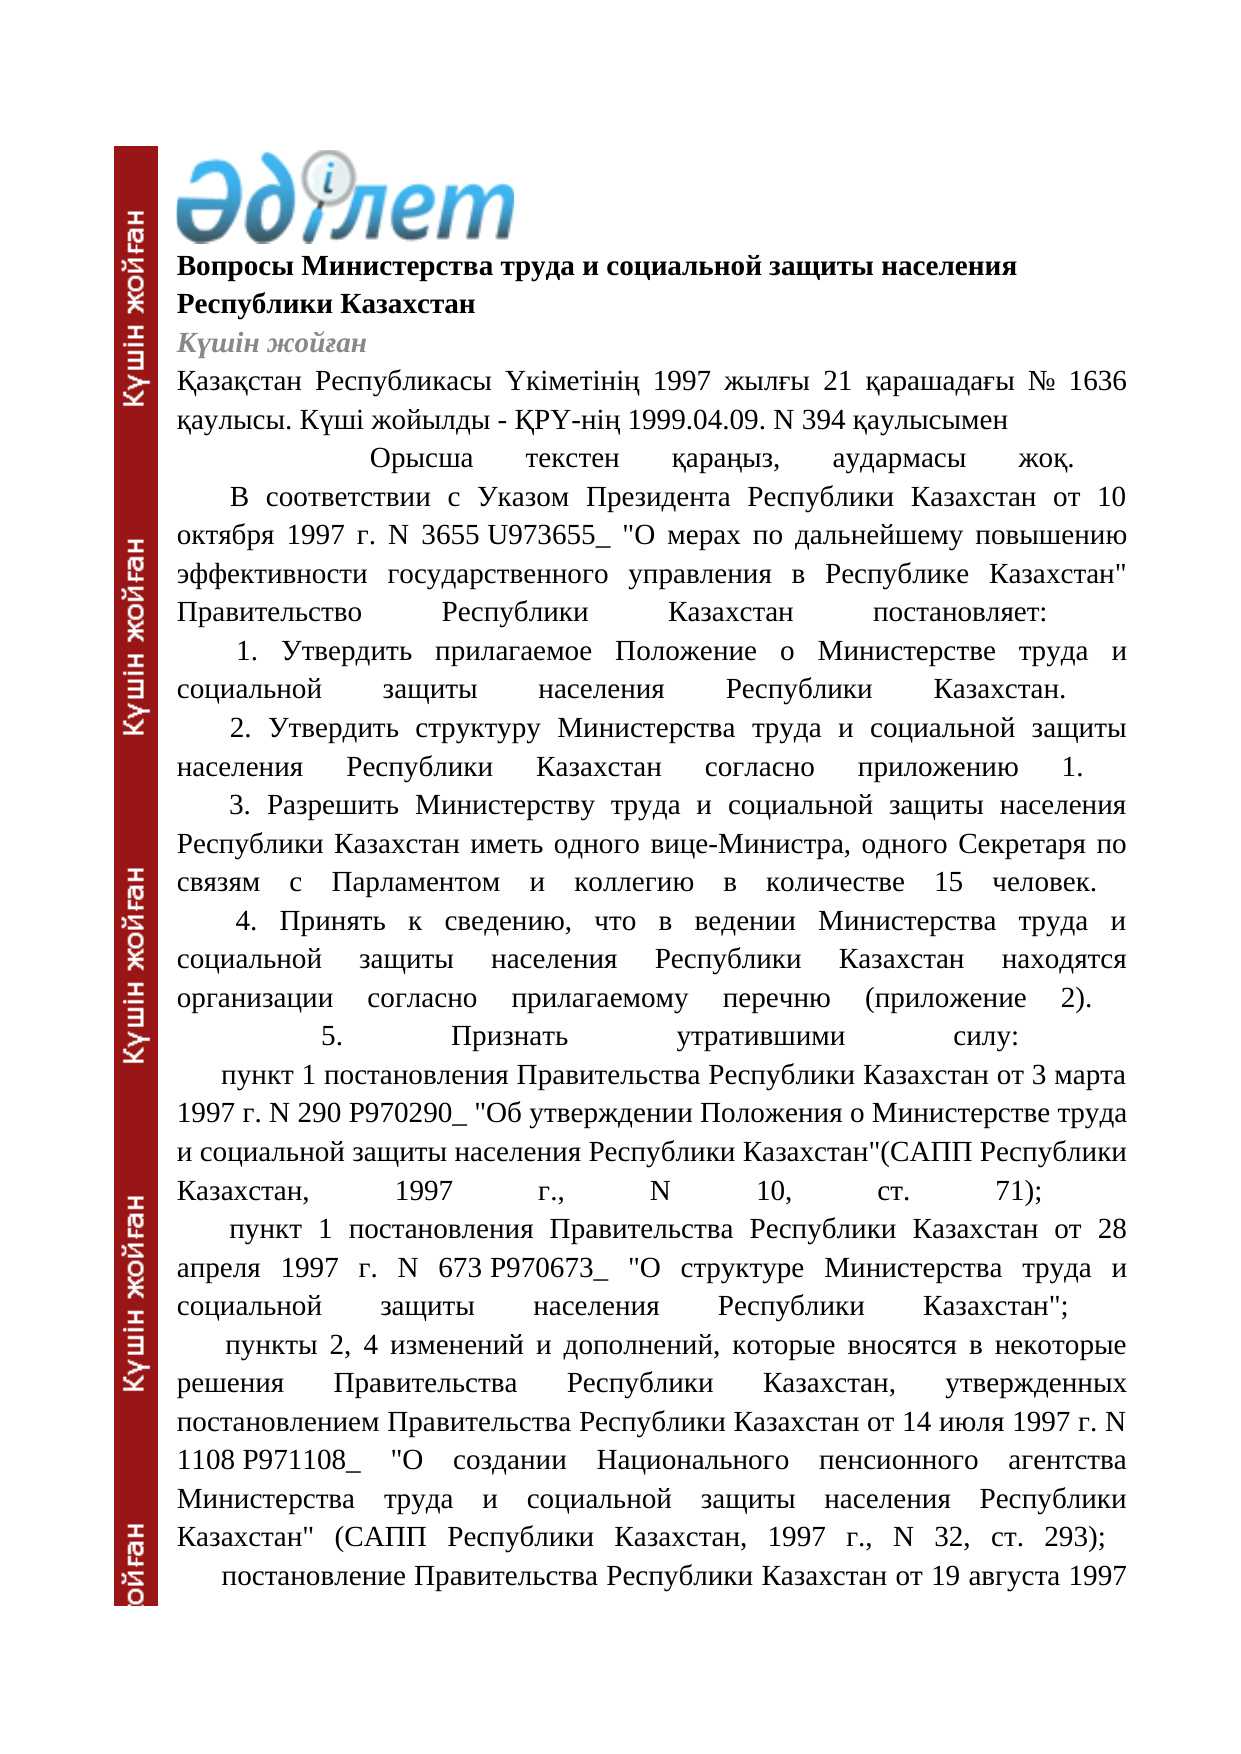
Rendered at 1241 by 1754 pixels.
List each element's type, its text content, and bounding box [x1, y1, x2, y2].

picture [114, 1592, 158, 1606]
picture [114, 435, 158, 440]
picture [114, 146, 158, 248]
picture [114, 320, 158, 325]
picture [176, 150, 515, 244]
text Вопросы Министерства труда и социальной защиты населения Республики Казахстан [112, 248, 1128, 320]
text Күшін жойған [112, 325, 1128, 358]
text Қазақстан Республикасы Үкіметінің 1997 жылғы 21 қарашадағы № 1636 қаулысы. Күшi жойылды - ҚРҮ-нiң 1999.04.09. N 394 қаулысымен [112, 363, 1128, 435]
picture [114, 358, 158, 363]
